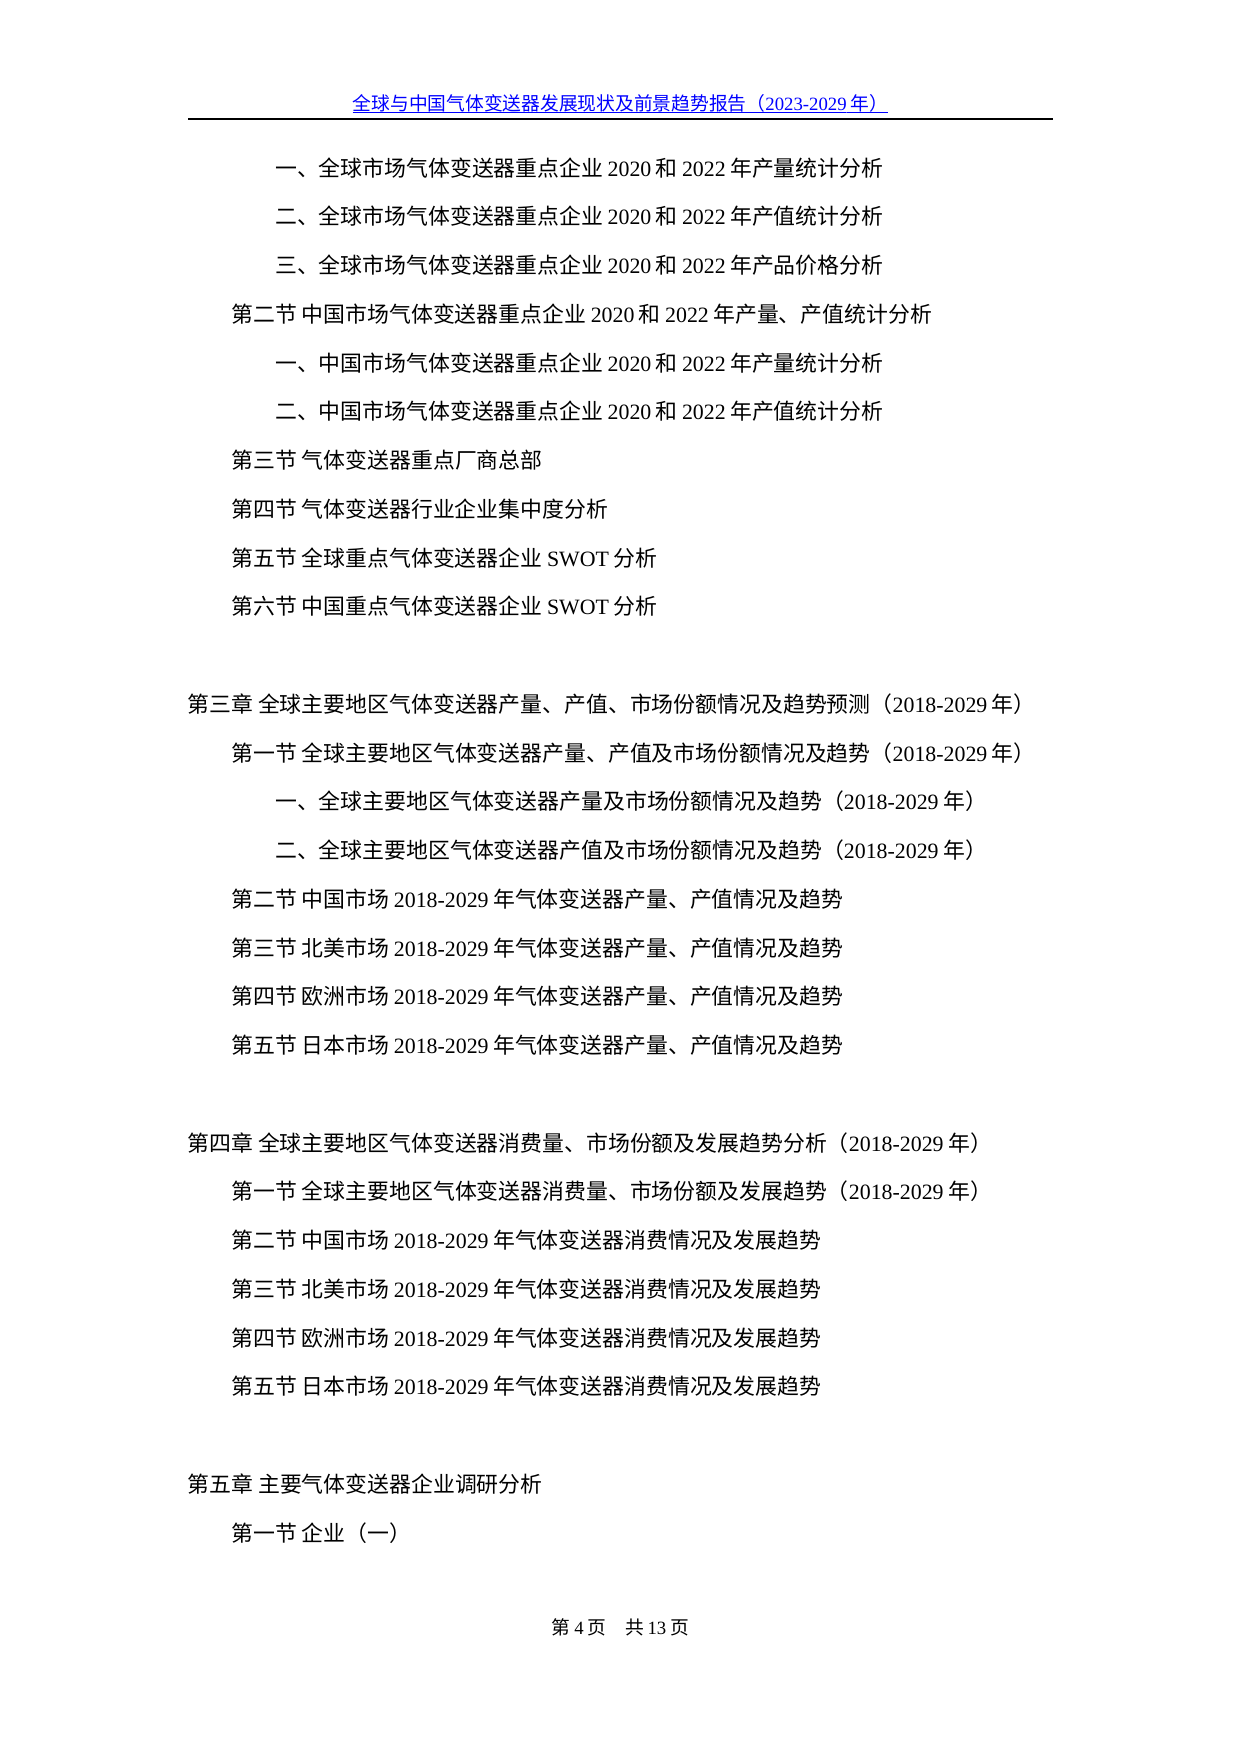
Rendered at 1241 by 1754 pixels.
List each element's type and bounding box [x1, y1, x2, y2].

text [187, 150, 1053, 1548]
